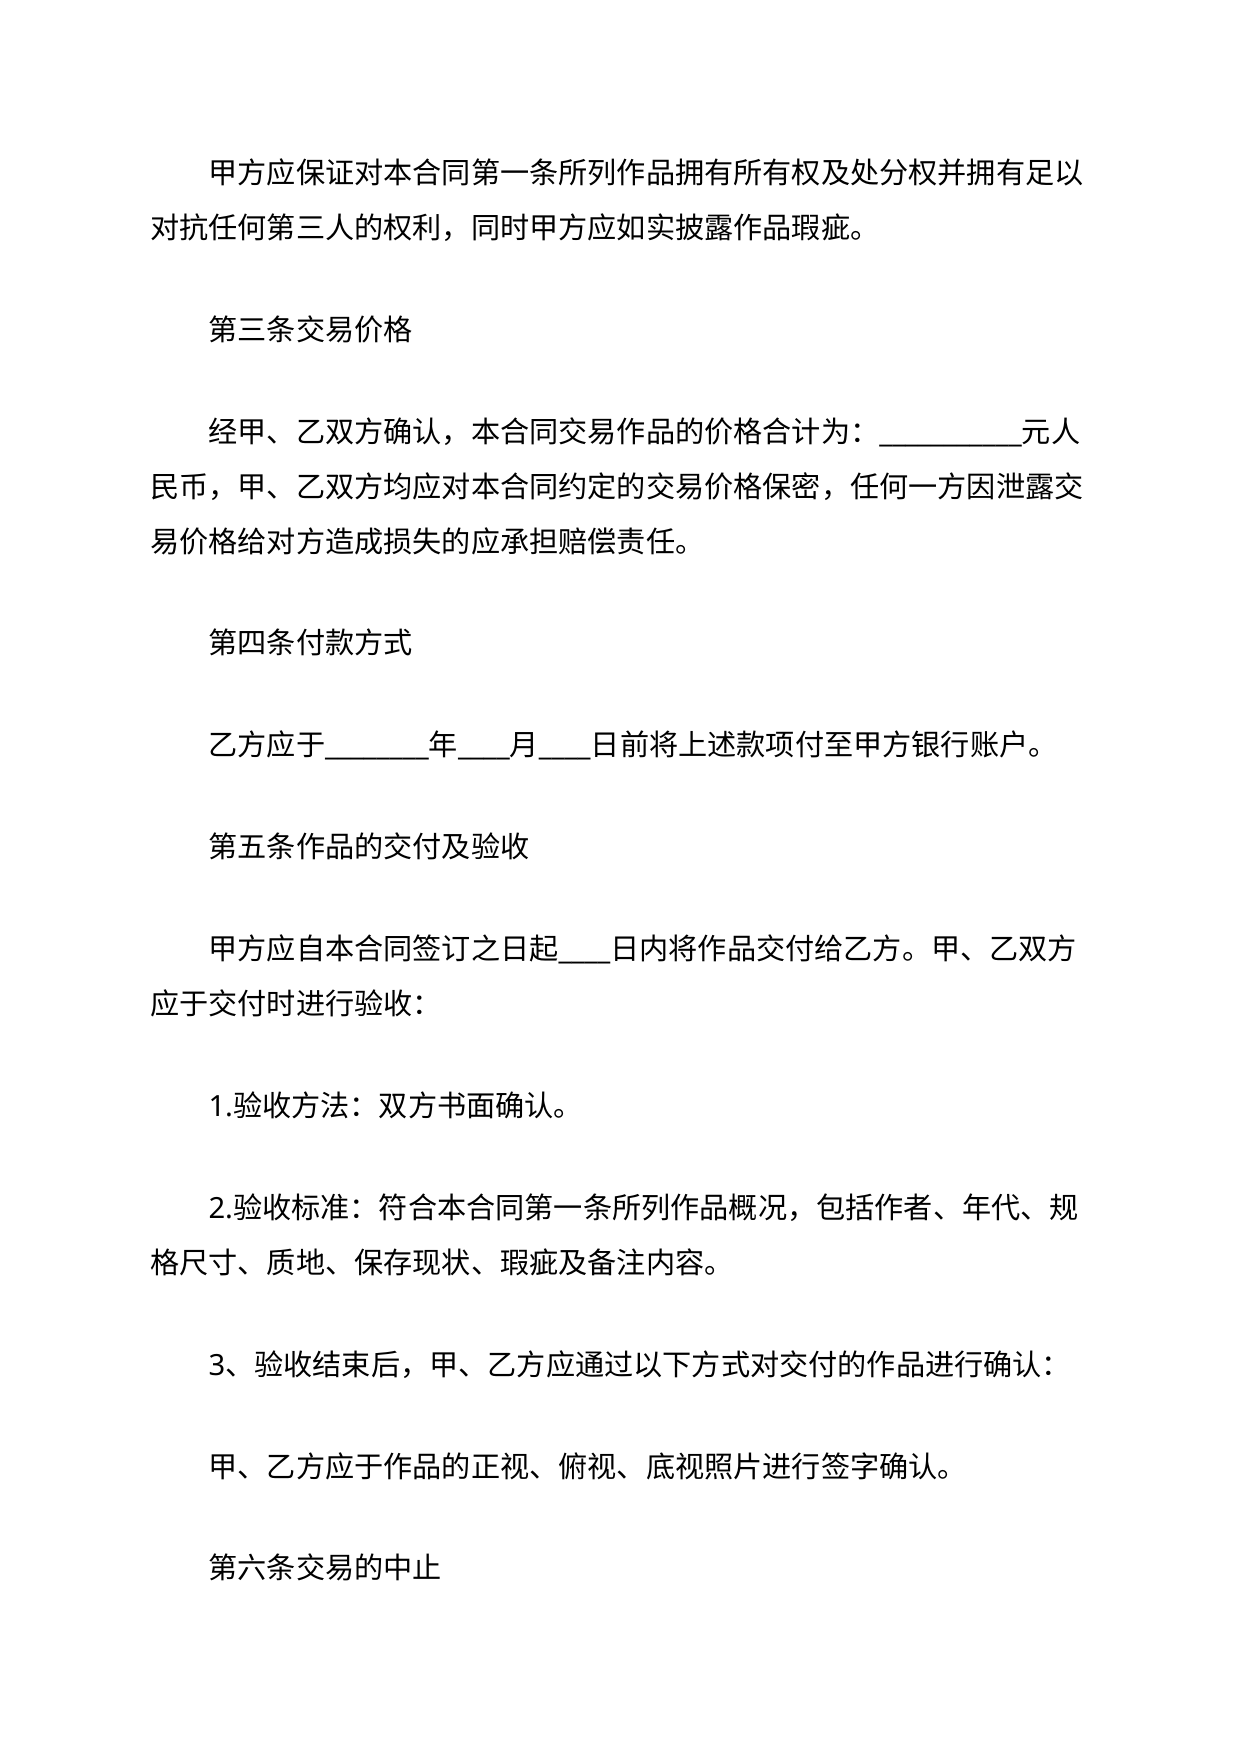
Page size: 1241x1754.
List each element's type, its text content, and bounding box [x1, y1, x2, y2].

text 3、验收结束后，甲、乙方应通过以下方式对交付的作品进行确认： [150, 1341, 1090, 1383]
text 第三条交易价格 [150, 307, 1090, 349]
text 甲、乙方应于作品的正视、俯视、底视照片进行签字确认。 [150, 1443, 1090, 1485]
text 乙方应于________年____月____日前将上述款项付至甲方银行账户。 [150, 722, 1090, 764]
text 经甲、乙双方确认，本合同交易作品的价格合计为：___________元人民币，甲、乙双方均应对本合同约定的交易价格保密，任何一方因泄露交易价格给对方造成损失的应承担赔偿责任。 [150, 408, 1090, 561]
text 第四条付款方式 [150, 620, 1090, 662]
text 第五条作品的交付及验收 [150, 824, 1090, 866]
text 第六条交易的中止 [150, 1545, 1090, 1587]
text 2.验收标准：符合本合同第一条所列作品概况，包括作者、年代、规格尺寸、质地、保存现状、瑕疵及备注内容。 [150, 1184, 1090, 1282]
text 甲方应保证对本合同第一条所列作品拥有所有权及处分权并拥有足以对抗任何第三人的权利，同时甲方应如实披露作品瑕疵。 [150, 150, 1090, 247]
text 1.验收方法：双方书面确认。 [150, 1082, 1090, 1125]
text 甲方应自本合同签订之日起____日内将作品交付给乙方。甲、乙双方应于交付时进行验收： [150, 926, 1090, 1023]
